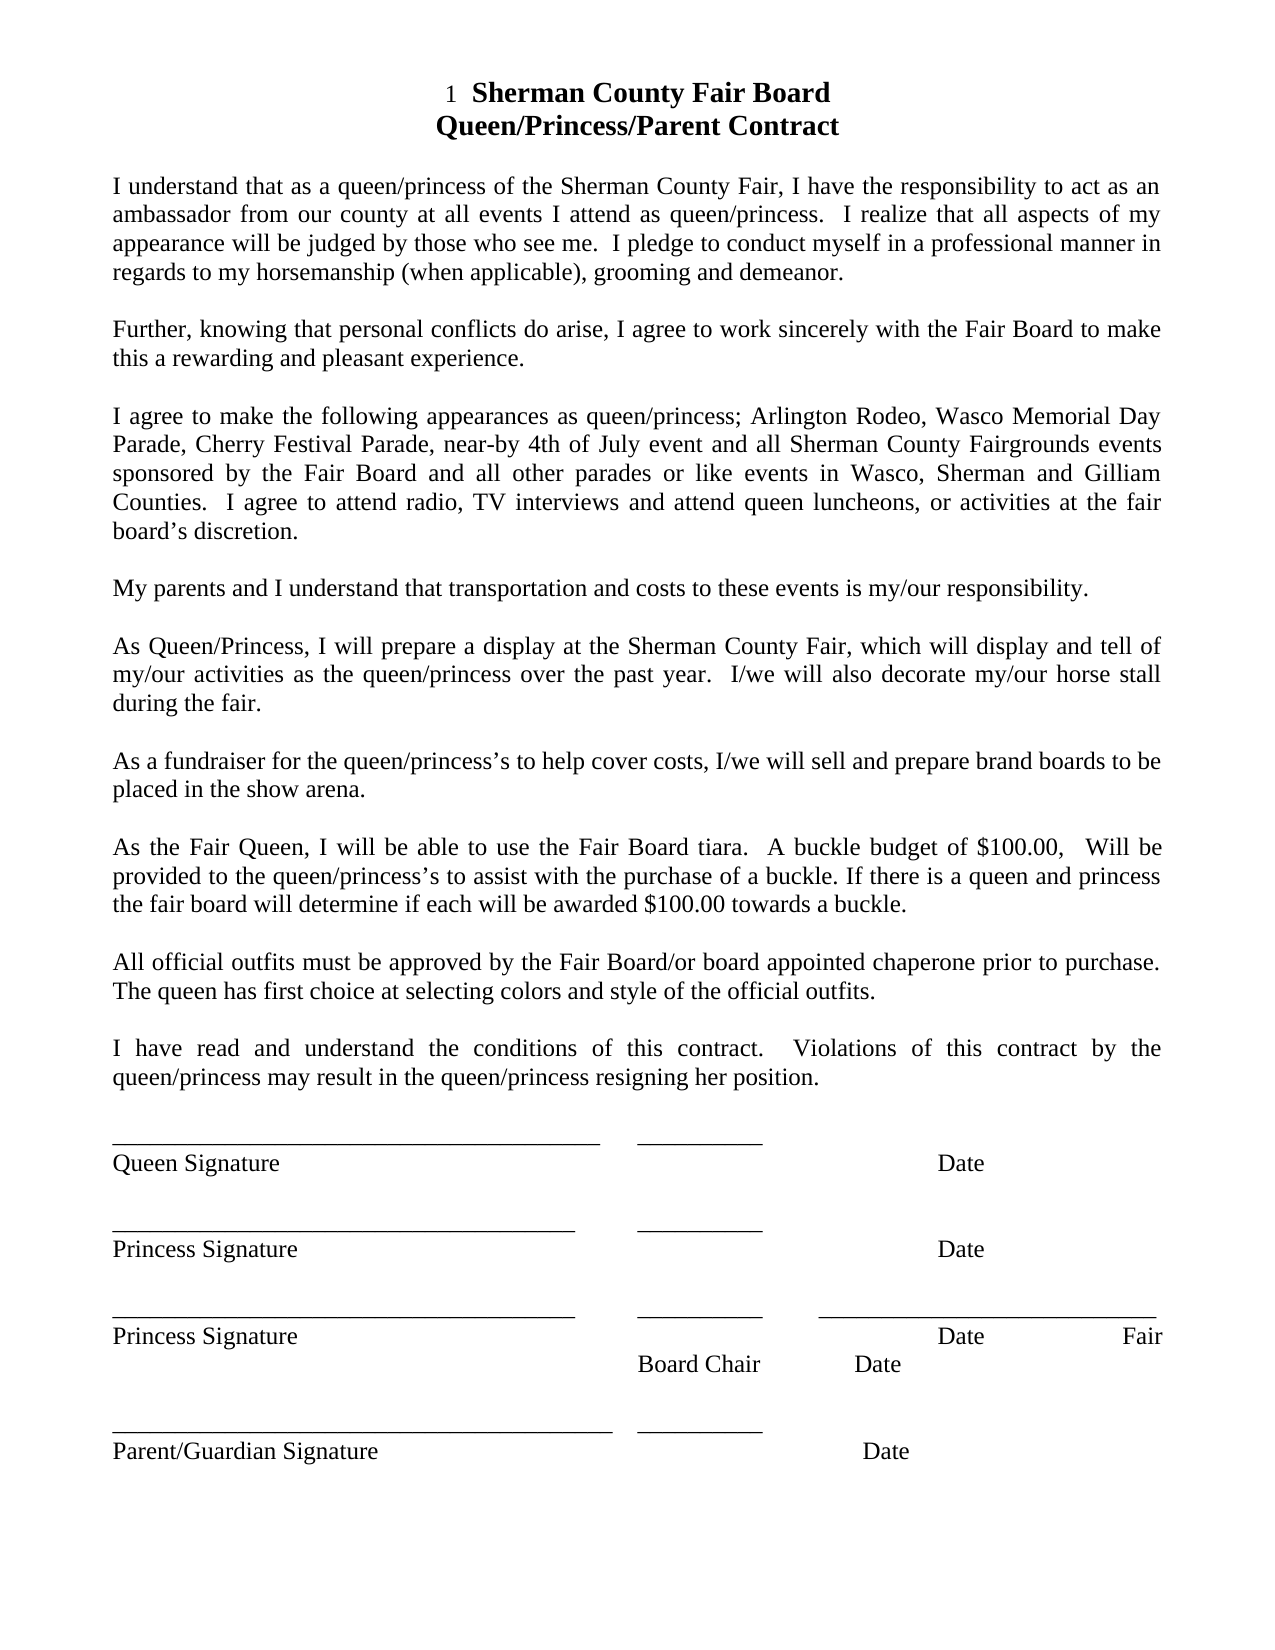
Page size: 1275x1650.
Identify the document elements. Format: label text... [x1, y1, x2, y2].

text ________________________________________ __________ [112, 1407, 1162, 1436]
text Further, knowing that personal conflicts do arise, I agree to work sincerely with the Fair Board to make this a rewarding and pleasant experience. [112, 314, 1162, 372]
text Parent/Guardian Signature Date [112, 1436, 1162, 1464]
text As the Fair Queen, I will be able to use the Fair Board tiara. A buckle budget of $100.00, Will be provided to the queen/princess’s to assist with the purchase of a buckle. If there is a queen and princess the fair board will determine if each will be awarded $100.00 towards a buckle. [112, 832, 1162, 918]
text Sherman County Fair Board [112, 75, 1162, 108]
text I agree to make the following appearances as queen/princess; Arlington Rodeo, Wasco Memorial Day Parade, Cherry Festival Parade, near-by 4th of July event and all Sherman County Fairgrounds events sponsored by the Fair Board and all other parades or like events in Wasco, Sherman and Gilliam Counties. I agree to attend radio, TV interviews and attend queen luncheons, or activities at the fair board’s discretion. [112, 401, 1162, 544]
text Queen/Princess/Parent Contract [112, 108, 1162, 142]
text _____________________________________ __________ ___________________________ [112, 1292, 1162, 1321]
text All official outfits must be approved by the Fair Board/or board appointed chaperone prior to purchase. The queen has first choice at selecting colors and style of the official outfits. [112, 947, 1162, 1004]
text _____________________________________ __________ [112, 1206, 1162, 1234]
text Princess Signature Date [112, 1234, 1162, 1263]
text _______________________________________ __________ [112, 1119, 1162, 1148]
text I have read and understand the conditions of this contract. Violations of this contract by the queen/princess may result in the queen/princess resigning her position. [112, 1033, 1162, 1091]
text Princess Signature Date Fair Board Chair Date [112, 1321, 1162, 1378]
text My parents and I understand that transportation and costs to these events is my/our responsibility. [112, 573, 1162, 602]
text As Queen/Princess, I will prepare a display at the Sherman County Fair, which will display and tell of my/our activities as the queen/princess over the past year. I/we will also decorate my/our horse stall during the fair. [112, 631, 1162, 717]
text Queen Signature Date [112, 1148, 1162, 1177]
text I understand that as a queen/princess of the Sherman County Fair, I have the responsibility to act as an ambassador from our county at all events I attend as queen/princess. I realize that all aspects of my appearance will be judged by those who see me. I pledge to conduct myself in a professional manner in regards to my horsemanship (when applicable), grooming and demeanor. [112, 171, 1162, 286]
text As a fundraiser for the queen/princess’s to help cover costs, I/we will sell and prepare brand boards to be placed in the show arena. [112, 746, 1162, 803]
